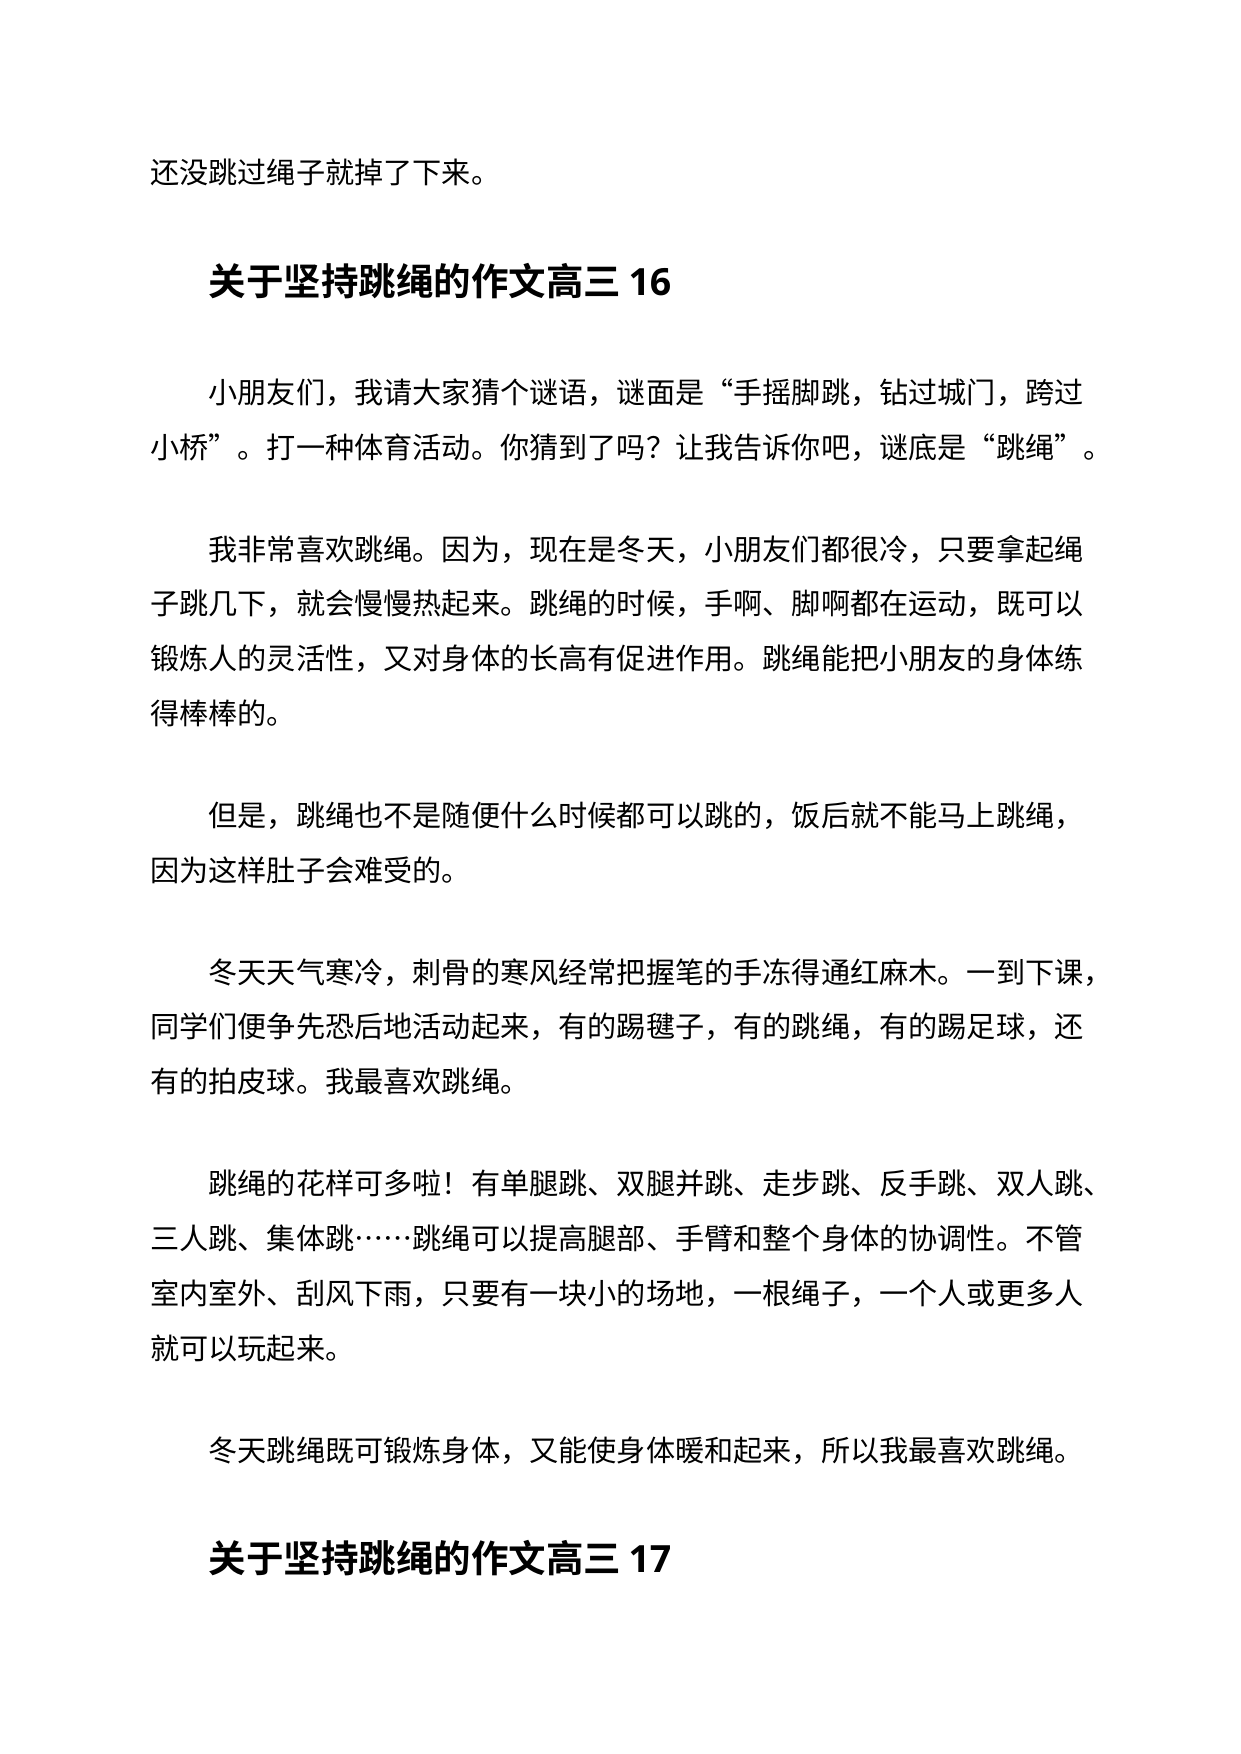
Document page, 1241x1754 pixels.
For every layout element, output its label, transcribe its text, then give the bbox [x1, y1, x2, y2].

text 但是，跳绳也不是随便什么时候都可以跳的，饭后就不能马上跳绳，因为这样肚子会难受的。 [150, 792, 1090, 890]
text 冬天跳绳既可锻炼身体，又能使身体暖和起来，所以我最喜欢跳绳。 [150, 1427, 1090, 1469]
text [150, 150, 1090, 192]
text 关于坚持跳绳的作文高三17 [150, 1529, 1090, 1583]
text 我非常喜欢跳绳。因为，现在是冬天，小朋友们都很冷，只要拿起绳子跳几下，就会慢慢热起来。跳绳的时候，手啊、脚啊都在运动，既可以锻炼人的灵活性，又对身体的长高有促进作用。跳绳能把小朋友的身体练得棒棒的。 [150, 526, 1090, 733]
text 跳绳的花样可多啦！有单腿跳、双腿并跳、走步跳、反手跳、双人跳、三人跳、集体跳……跳绳可以提高腿部、手臂和整个身体的协调性。不管室内室外、刮风下雨，只要有一块小的场地，一根绳子，一个人或更多人就可以玩起来。 [150, 1161, 1090, 1368]
text 关于坚持跳绳的作文高三16 [150, 252, 1090, 306]
text 冬天天气寒冷，刺骨的寒风经常把握笔的手冻得通红麻木。一到下课，同学们便争先恐后地活动起来，有的踢毽子，有的跳绳，有的踢足球，还有的拍皮球。我最喜欢跳绳。 [150, 949, 1090, 1101]
text 小朋友们，我请大家猜个谜语，谜面是“手摇脚跳，钻过城门，跨过小桥”。打一种体育活动。你猜到了吗？让我告诉你吧，谜底是“跳绳”。 [150, 369, 1090, 467]
